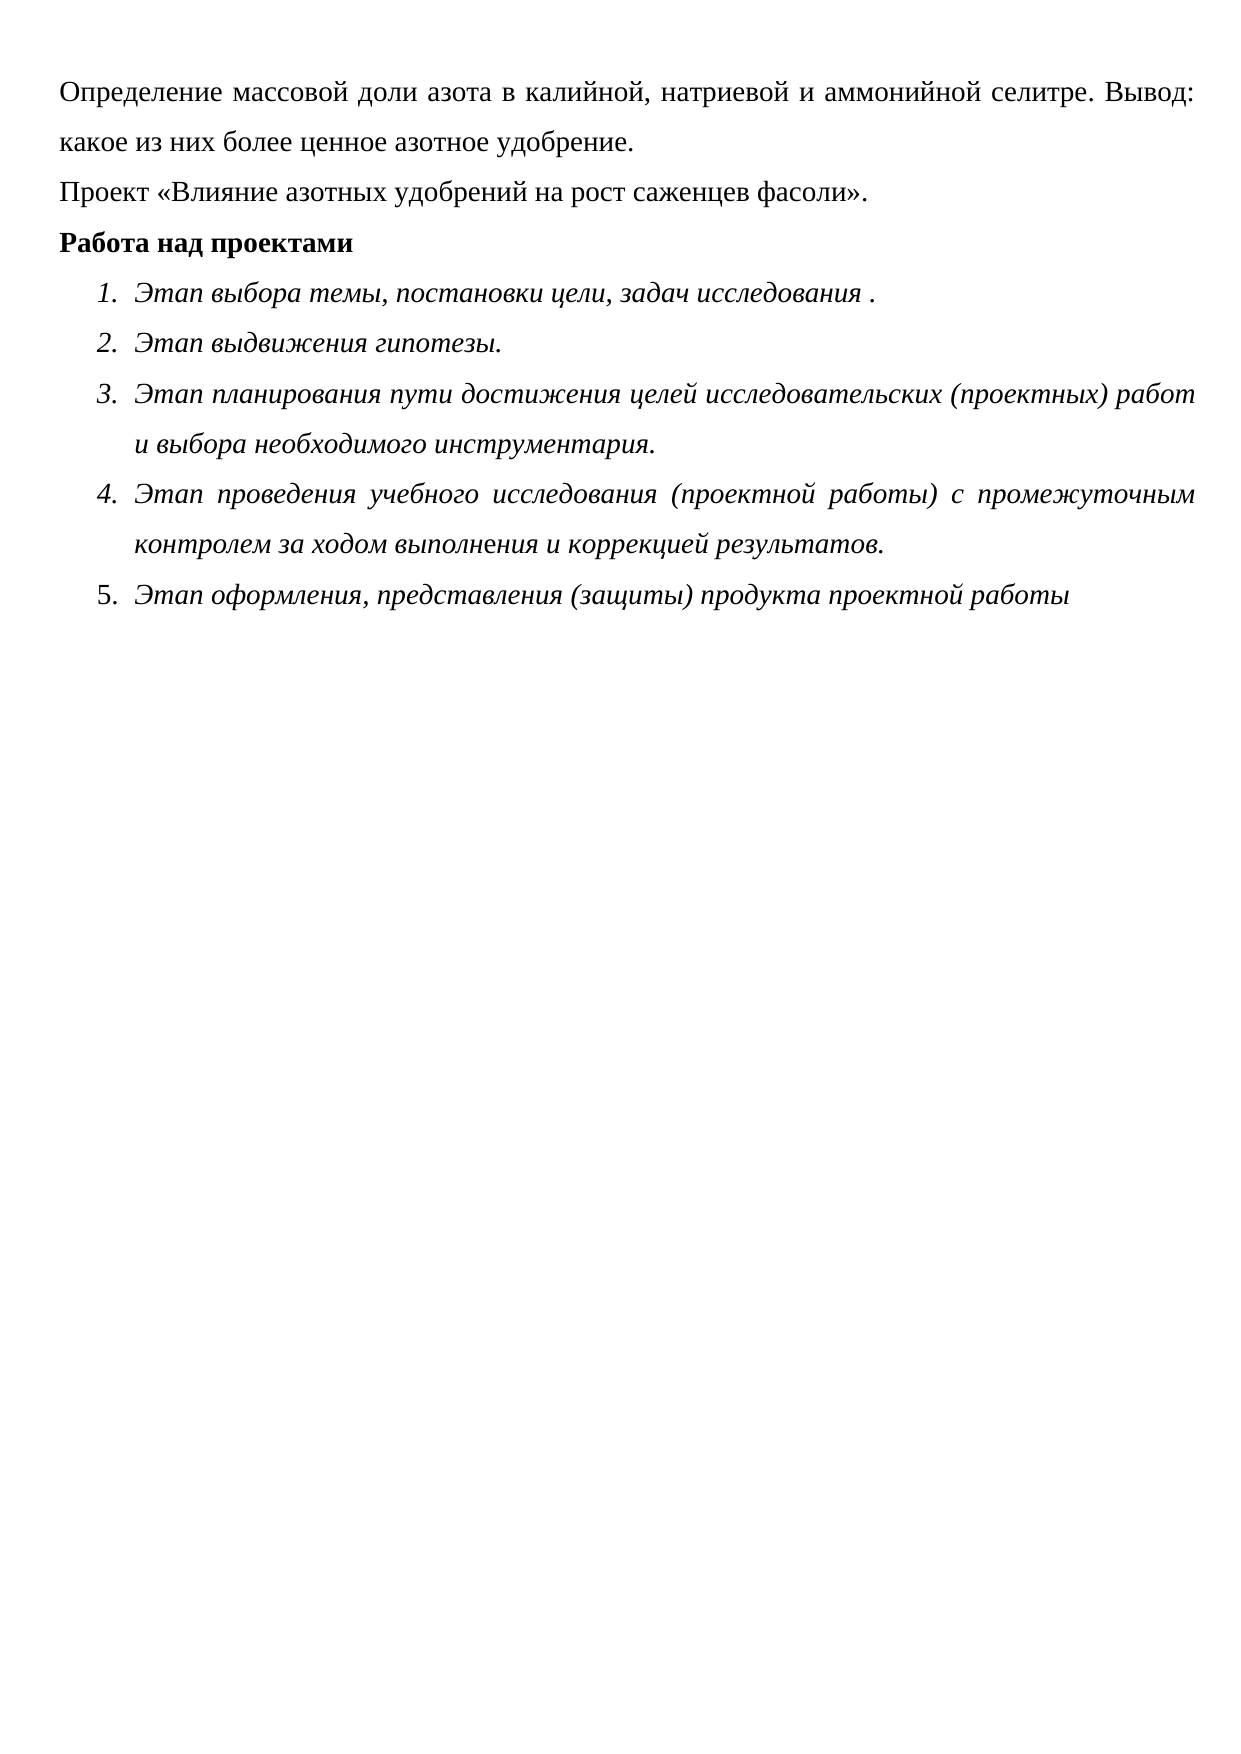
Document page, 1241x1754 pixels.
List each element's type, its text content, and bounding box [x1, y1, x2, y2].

text Проект «Влияние азотных удобрений на рост саженцев фасоли». [59, 174, 1196, 208]
list Этап планирования пути достижения целей исследовательских (проектных) работ и выбора необходимого инструментария. [97, 376, 1196, 459]
list Этап проведения учебного исследования (проектной работы) с промежуточным контролем за ходом выполнения и коррекцией результатов. [97, 476, 1196, 560]
list Этап оформления, представления (защиты) продукта проектной работы [97, 577, 1196, 611]
list Этап выдвижения гипотезы. [97, 325, 1196, 359]
text Работа над проектами [59, 225, 1196, 258]
list Этап выбора темы, постановки цели, задач исследования . [97, 275, 1196, 309]
text Определение массовой доли азота в калийной, натриевой и аммонийной селитре. Вывод: какое из них более ценное азотное удобрение. [59, 74, 1196, 158]
